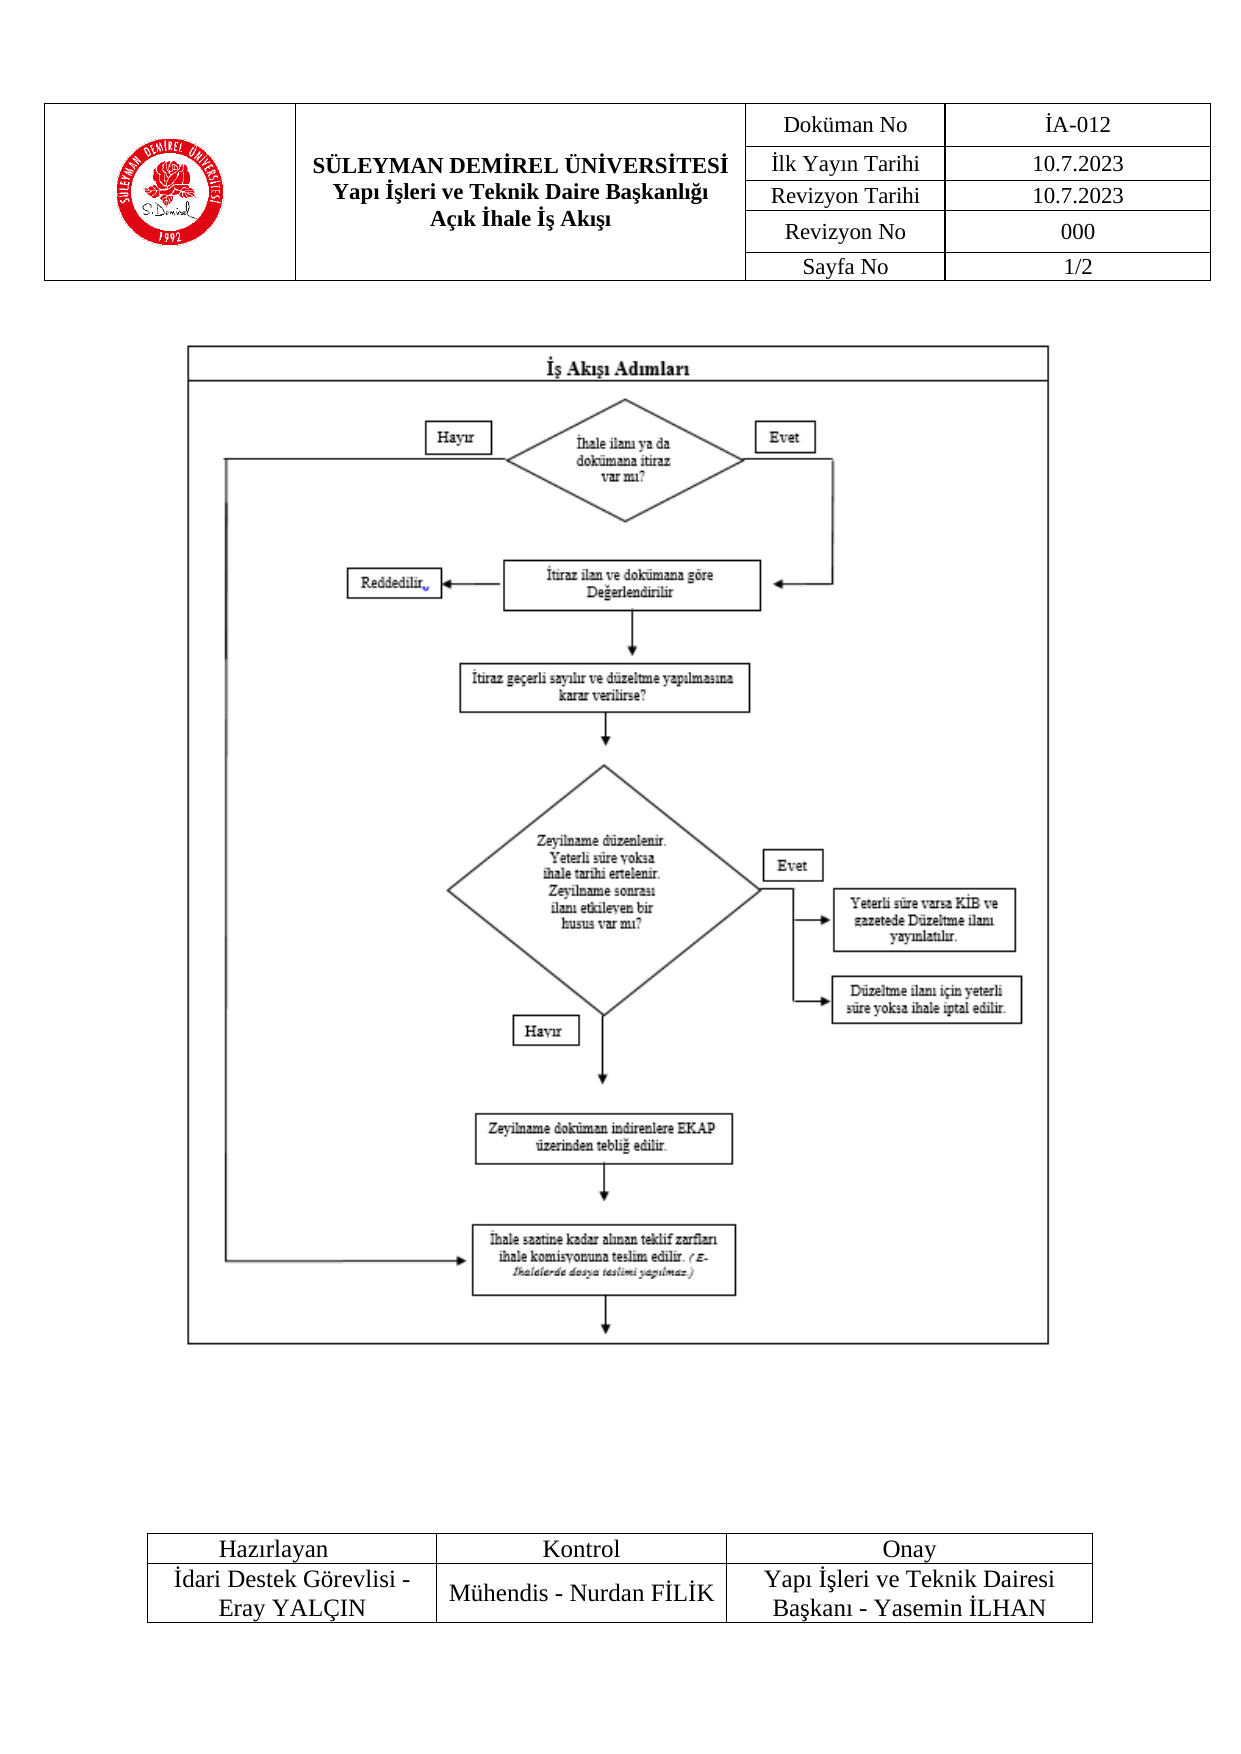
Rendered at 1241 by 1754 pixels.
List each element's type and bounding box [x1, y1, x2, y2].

picture [183, 338, 1057, 1351]
picture [115, 137, 224, 246]
